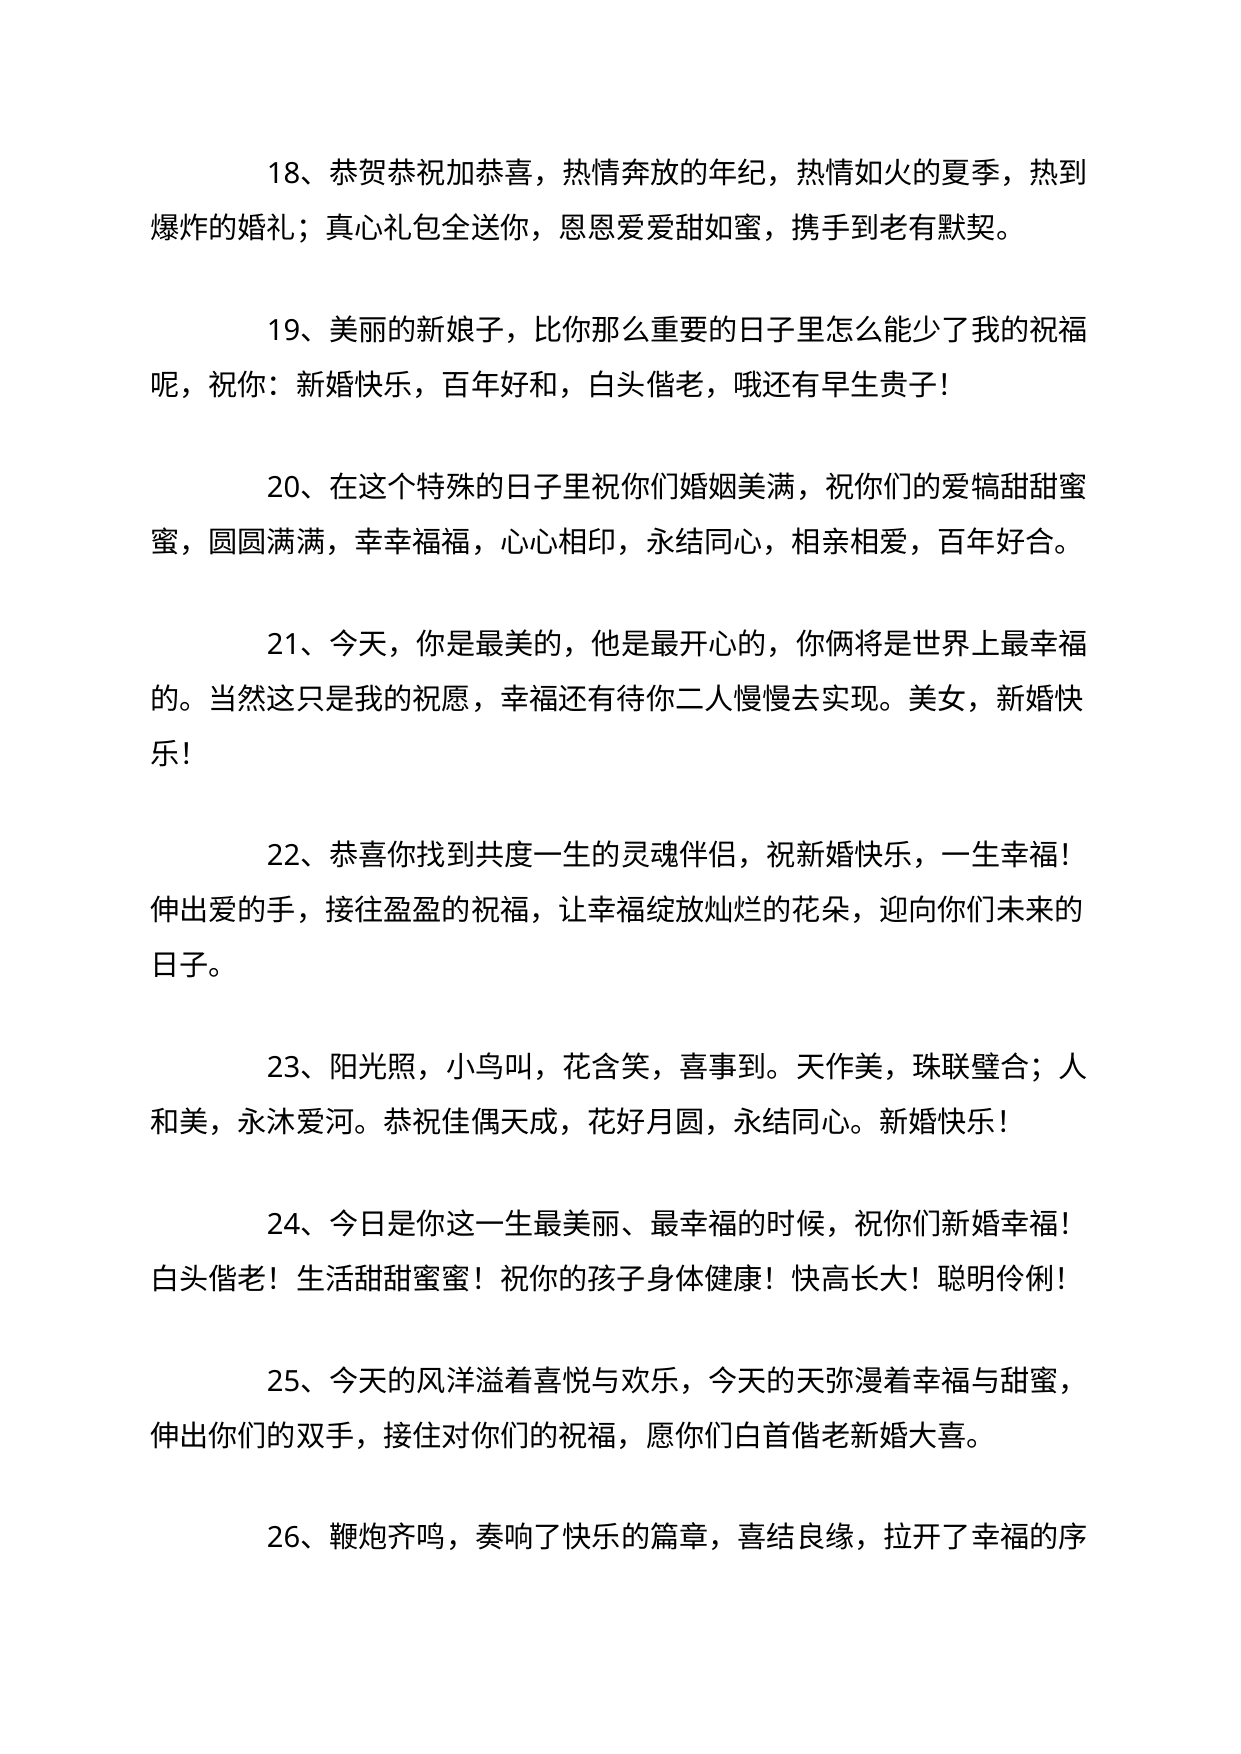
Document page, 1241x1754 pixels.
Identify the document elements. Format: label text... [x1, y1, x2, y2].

text 21、今天，你是最美的，他是最开心的，你俩将是世界上最幸福的。当然这只是我的祝愿，幸福还有待你二人慢慢去实现。美女，新婚快乐！ [150, 620, 1090, 772]
text 19、美丽的新娘子，比你那么重要的日子里怎么能少了我的祝福呢，祝你：新婚快乐，百年好和，白头偕老，哦还有早生贵子！ [150, 307, 1090, 404]
text 24、今日是你这一生最美丽、最幸福的时候，祝你们新婚幸福！白头偕老！生活甜甜蜜蜜！祝你的孩子身体健康！快高长大！聪明伶俐！ [150, 1200, 1090, 1298]
text 23、阳光照，小鸟叫，花含笑，喜事到。天作美，珠联璧合；人和美，永沐爱河。恭祝佳偶天成，花好月圆，永结同心。新婚快乐！ [150, 1044, 1090, 1141]
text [150, 1514, 1090, 1556]
text 22、恭喜你找到共度一生的灵魂伴侣，祝新婚快乐，一生幸福！伸出爱的手，接往盈盈的祝福，让幸福绽放灿烂的花朵，迎向你们未来的日子。 [150, 832, 1090, 984]
text 18、恭贺恭祝加恭喜，热情奔放的年纪，热情如火的夏季，热到爆炸的婚礼；真心礼包全送你，恩恩爱爱甜如蜜，携手到老有默契。 [150, 150, 1090, 247]
text 25、今天的风洋溢着喜悦与欢乐，今天的天弥漫着幸福与甜蜜，伸出你们的双手，接住对你们的祝福，愿你们白首偕老新婚大喜。 [150, 1357, 1090, 1454]
text 20、在这个特殊的日子里祝你们婚姻美满，祝你们的爱犒甜甜蜜蜜，圆圆满满，幸幸福福，心心相印，永结同心，相亲相爱，百年好合。 [150, 463, 1090, 561]
